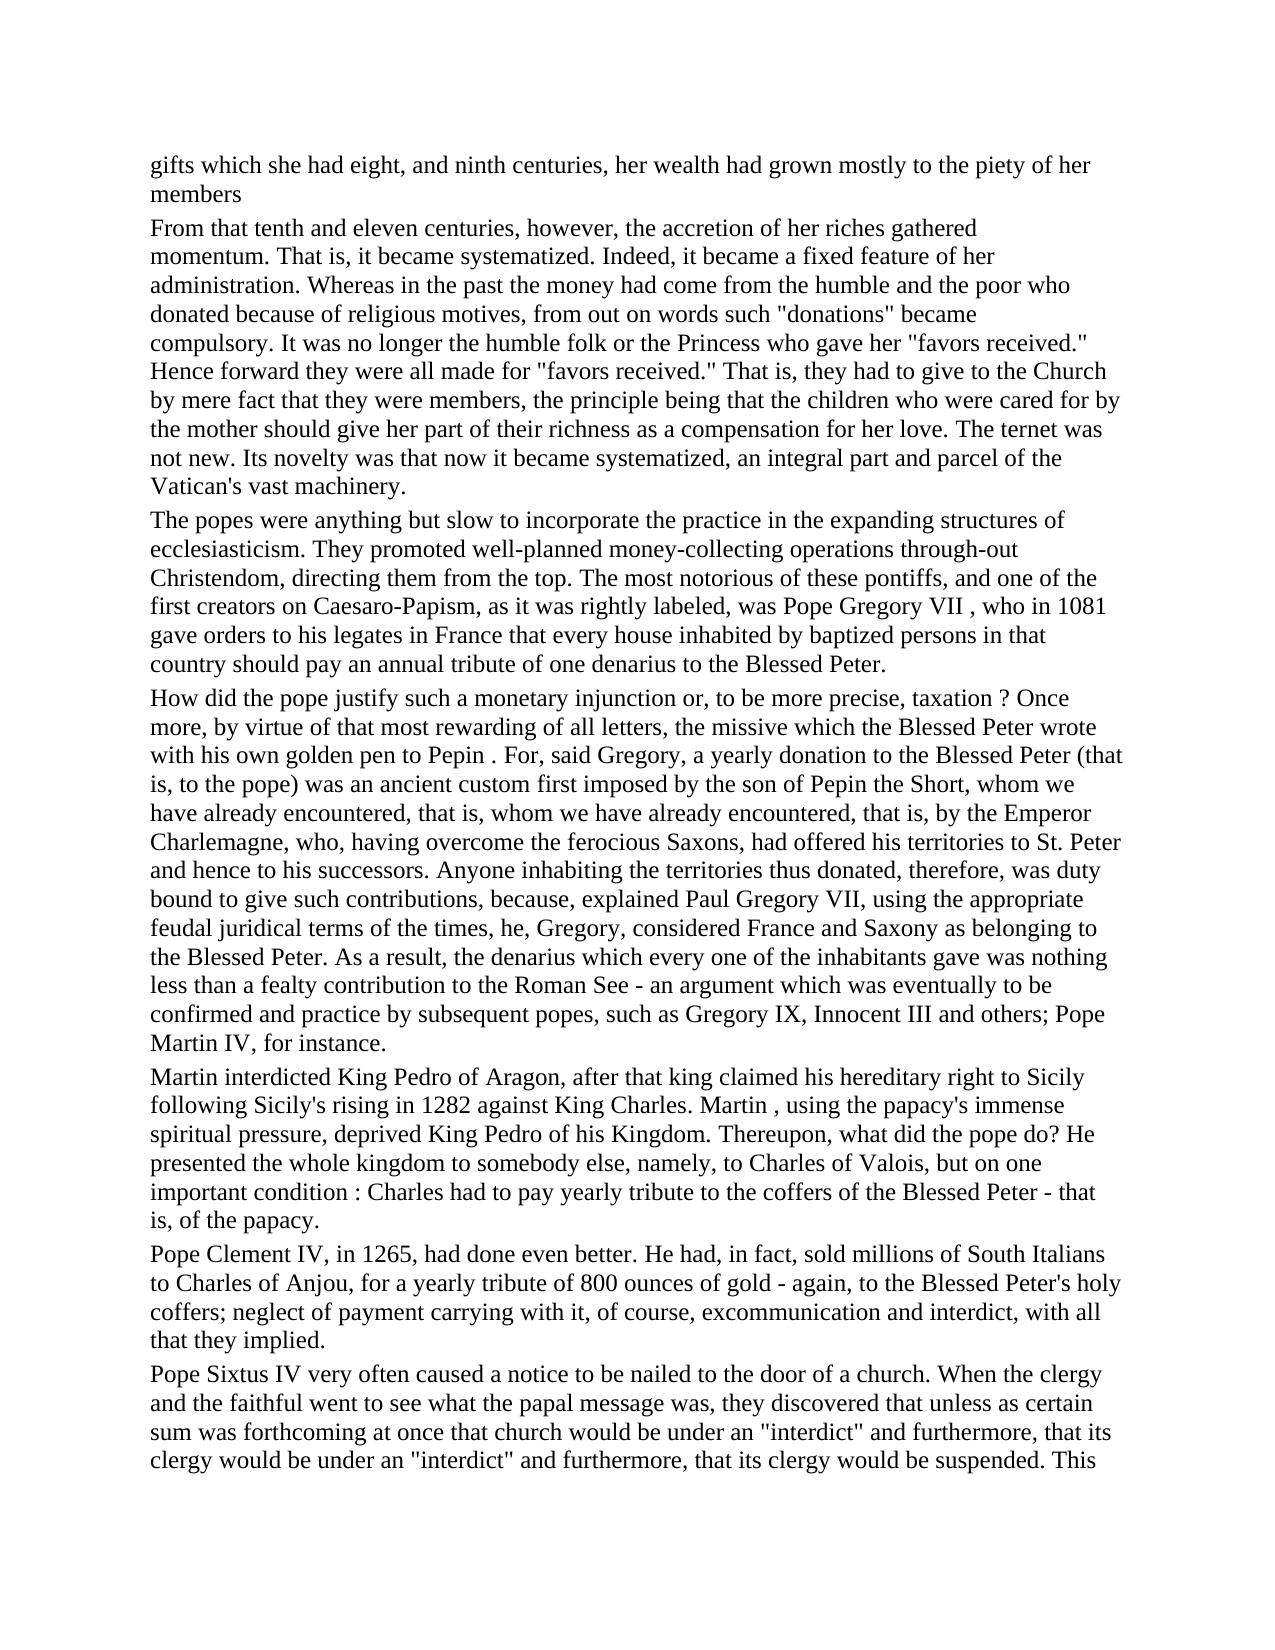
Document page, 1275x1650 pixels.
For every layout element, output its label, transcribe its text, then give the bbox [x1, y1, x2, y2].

text How did the pope justify such a monetary injunction or, to be more precise, taxation ? Once more, by virtue of that most rewarding of all letters, the missive which the Blessed Peter wrote with his own golden pen to Pepin . For, said Gregory, a yearly donation to the Blessed Peter (that is, to the pope) was an ancient custom first imposed by the son of Pepin the Short, whom we have already encountered, that is, whom we have already encountered, that is, by the Emperor Charlemagne, who, having overcome the ferocious Saxons, had offered his territories to St. Peter and hence to his successors. Anyone inhabiting the territories thus donated, therefore, was duty bound to give such contributions, because, explained Paul Gregory VII, using the appropriate feudal juridical terms of the times, he, Gregory, considered France and Saxony as belonging to the Blessed Peter. As a result, the denarius which every one of the inhabitants gave was nothing less than a fealty contribution to the Roman See - an argument which was eventually to be confirmed and practice by subsequent popes, such as Gregory IX, Innocent III and others; Pope Martin IV, for instance. [150, 683, 1125, 1057]
text From that tenth and eleven centuries, however, the accretion of her riches gathered momentum. That is, it became systematized. Indeed, it became a fixed feature of her administration. Whereas in the past the money had come from the humble and the poor who donated because of religious motives, from out on words such "donations" became compulsory. It was no longer the humble folk or the Princess who gave her "favors received." Hence forward they were all made for "favors received." That is, they had to give to the Church by mere fact that they were members, the principle being that the children who were cared for by the mother should give her part of their richness as a compensation for her love. The ternet was not new. Its novelty was that now it became systematized, an integral part and parcel of the Vatican's vast machinery. [150, 213, 1125, 500]
text Pope Clement IV, in 1265, had done even better. He had, in fact, sold millions of South Italians to Charles of Anjou, for a yearly tribute of 800 ounces of gold - again, to the Blessed Peter's holy coffers; neglect of payment carrying with it, of course, excommunication and interdict, with all that they implied. [150, 1239, 1125, 1354]
text The popes were anything but slow to incorporate the practice in the expanding structures of ecclesiasticism. They promoted well-planned money-collecting operations through-out Christendom, directing them from the top. The most notorious of these pontiffs, and one of the first creators on Caesaro-Papism, as it was rightly labeled, was Pope Gregory VII , who in 1081 gave orders to his legates in France that every house inhabited by baptized persons in that country should pay an annual tribute of one denarius to the Blessed Peter. [150, 505, 1125, 678]
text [150, 150, 1125, 207]
text Martin interdicted King Pedro of Aragon, after that king claimed his hereditary right to Sicily following Sicily's rising in 1282 against King Charles. Martin , using the papacy's immense spiritual pressure, deprived King Pedro of his Kingdom. Thereupon, what did the pope do? He presented the whole kingdom to somebody else, namely, to Charles of Valois, but on one important condition : Charles had to pay yearly tribute to the coffers of the Blessed Peter - that is, of the papacy. [150, 1062, 1125, 1234]
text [150, 1359, 1125, 1474]
